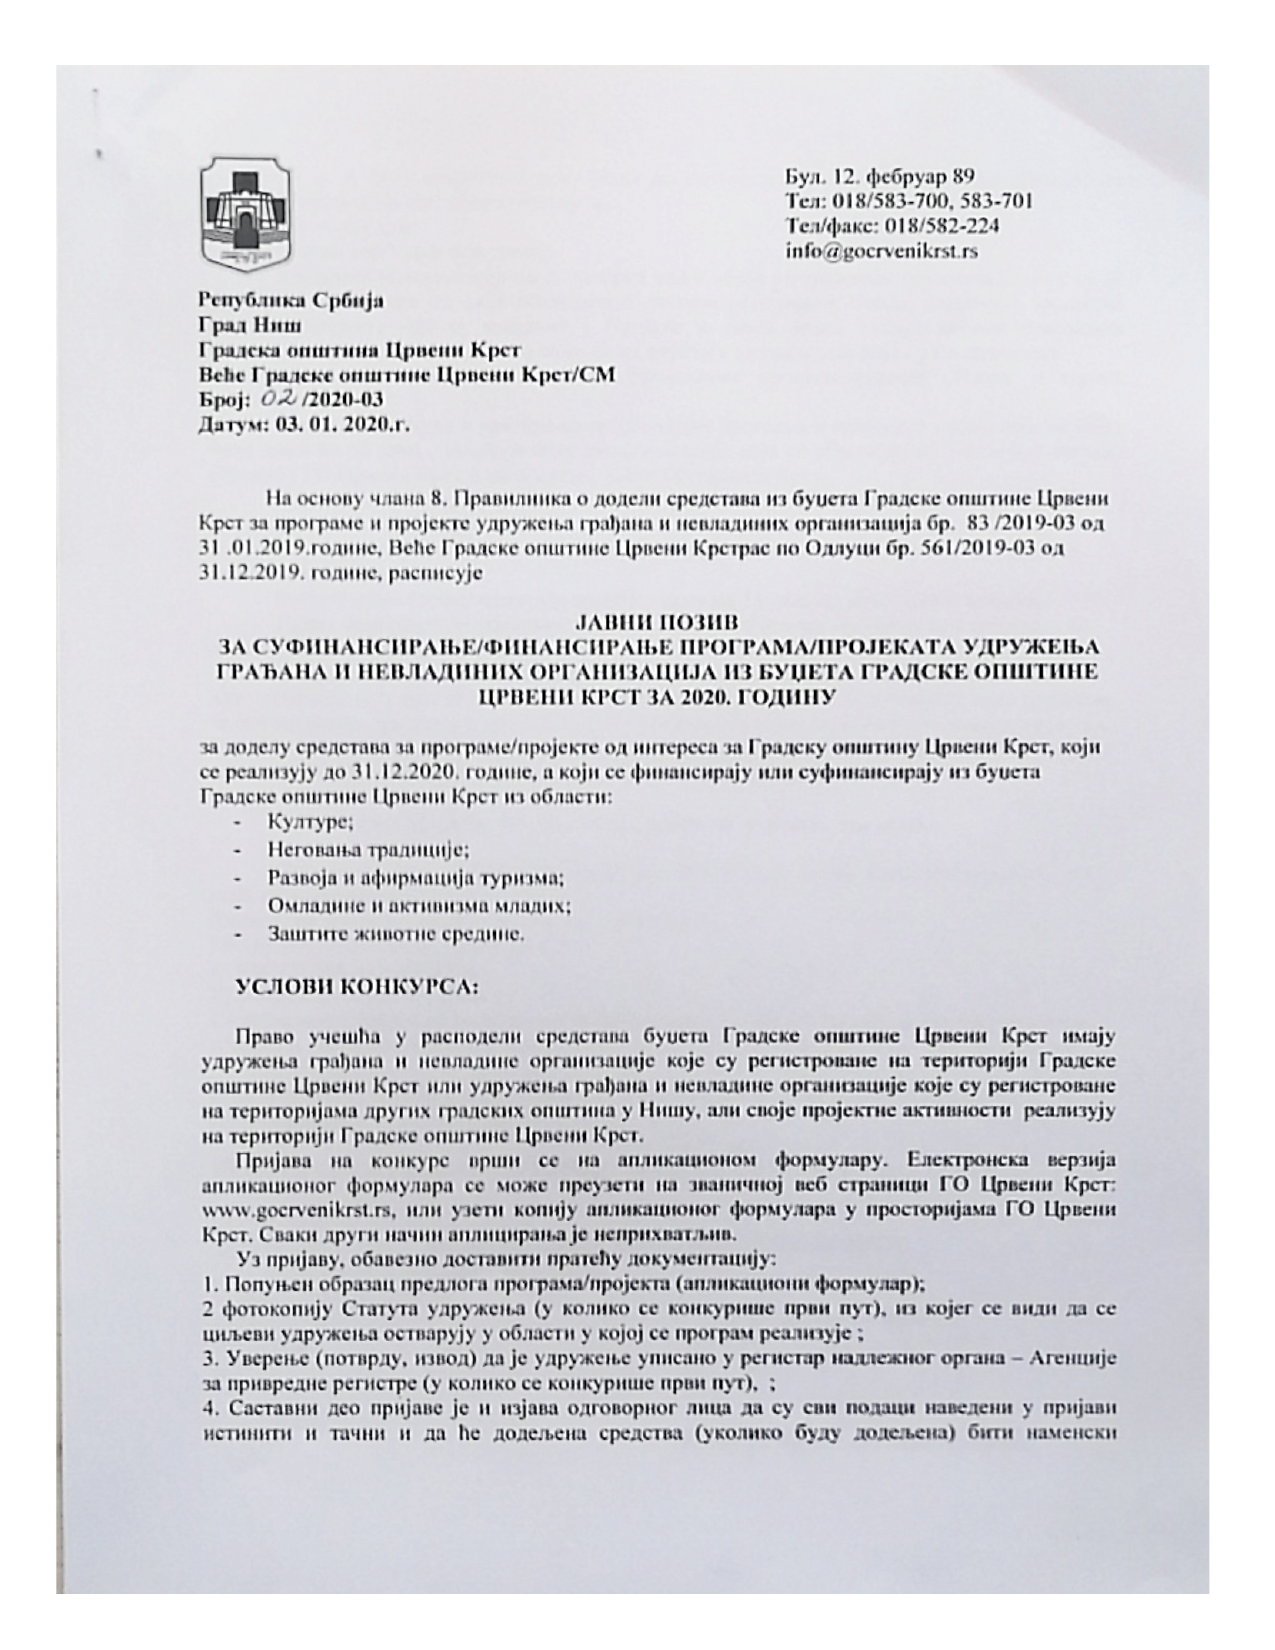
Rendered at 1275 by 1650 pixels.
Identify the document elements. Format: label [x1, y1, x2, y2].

picture [56, 65, 1210, 1594]
